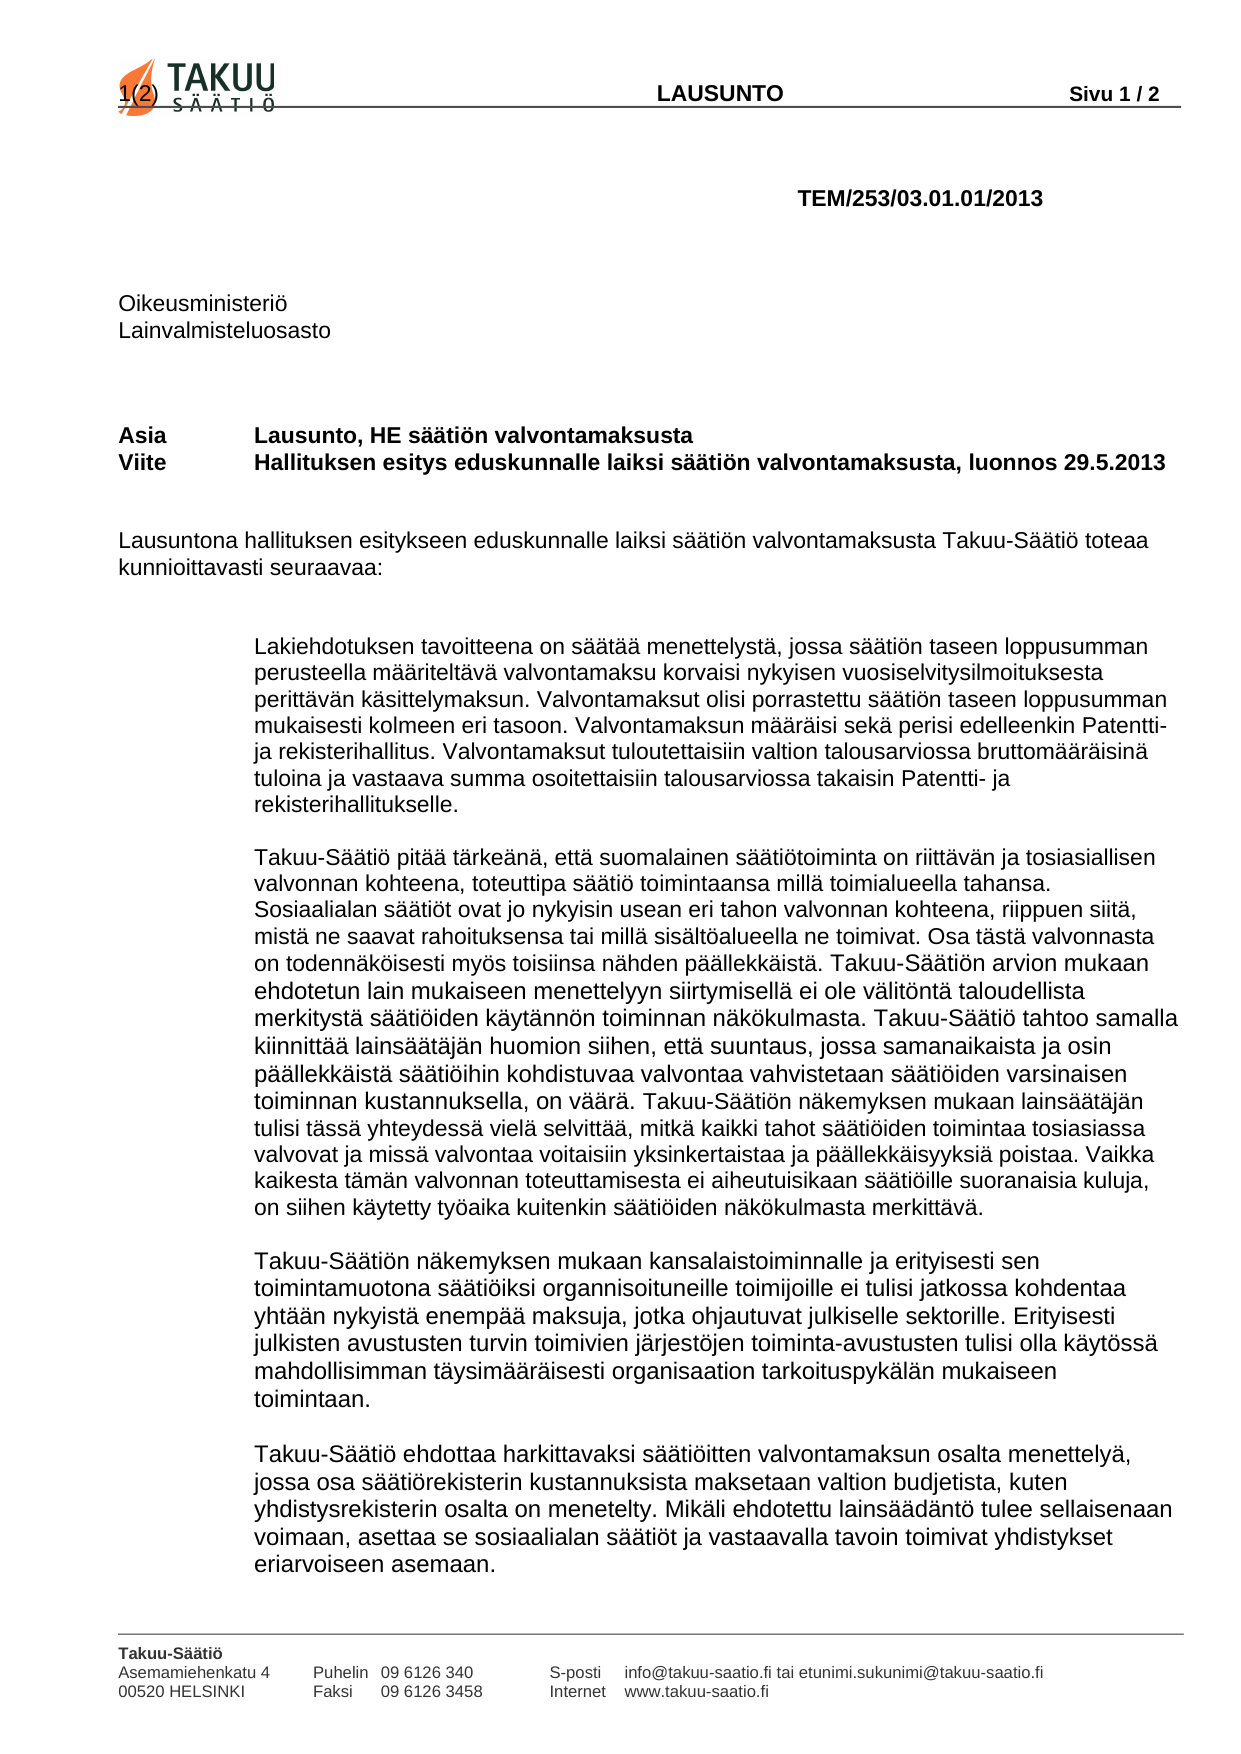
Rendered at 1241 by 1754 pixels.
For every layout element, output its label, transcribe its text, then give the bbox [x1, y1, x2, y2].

text Takuu-Säätiön näkemyksen mukaan kansalaistoiminnalle ja erityisesti sen toimintamuotona säätiöiksi organnisoituneille toimijoille ei tulisi jatkossa kohdentaa yhtään nykyistä enempää maksuja, jotka ohjautuvat julkiselle sektorille. Erityisesti julkisten avustusten turvin toimivien järjestöjen toiminta-avustusten tulisi olla käytössä mahdollisimman täysimääräisesti organisaation tarkoituspykälän mukaiseen toimintaan. [254, 1247, 1181, 1412]
text Oikeusministeriö [118, 290, 1181, 317]
text Asia Lausunto, HE säätiön valvontamaksusta [118, 422, 1181, 448]
text TEM/253/03.01.01/2013 [118, 185, 1181, 211]
picture [118, 108, 274, 116]
text Lausuntona hallituksen esitykseen eduskunnalle laiksi säätiön valvontamaksusta Takuu-Säätiö toteaa kunnioittavasti seuraavaa: [118, 527, 1181, 580]
text Viite Hallituksen esitys eduskunnalle laiksi säätiön valvontamaksusta, luonnos 29.5.2013 [118, 448, 1181, 475]
text Takuu-Säätiö pitää tärkeänä, että suomalainen säätiötoiminta on riittävän ja tosiasiallisen valvonnan kohteena, toteuttipa säätiö toimintaansa millä toimialueella tahansa. Sosiaalialan säätiöt ovat jo nykyisin usean eri tahon valvonnan kohteena, riippuen siitä, mistä ne saavat rahoituksensa tai millä sisältöalueella ne toimivat. Osa tästä valvonnasta on todennäköisesti myös toisiinsa nähden päällekkäistä. Takuu-Säätiön arvion mukaan ehdotetun lain mukaiseen menettelyyn siirtymisellä ei ole välitöntä taloudellista merkitystä säätiöiden käytännön toiminnan näkökulmasta. Takuu-Säätiö tahtoo samalla kiinnittää lainsäätäjän huomion siihen, että suuntaus, jossa samanaikaista ja osin päällekkäistä säätiöihin kohdistuvaa valvontaa vahvistetaan säätiöiden varsinaisen toiminnan kustannuksella, on väärä. Takuu-Säätiön näkemyksen mukaan lainsäätäjän tulisi tässä yhteydessä vielä selvittää, mitkä kaikki tahot säätiöiden toimintaa tosiasiassa valvovat ja missä valvontaa voitaisiin yksinkertaistaa ja päällekkäisyyksiä poistaa. Vaikka kaikesta tämän valvonnan toteuttamisesta ei aiheutuisikaan säätiöille suoranaisia kuluja, on siihen käytetty työaika kuitenkin säätiöiden näkökulmasta merkittävä. [254, 844, 1181, 1220]
text Lainvalmisteluosasto [118, 317, 1181, 343]
text Takuu-Säätiö ehdottaa harkittavaksi säätiöitten valvontamaksun osalta menettelyä, jossa osa säätiörekisterin kustannuksista maksetaan valtion budjetista, kuten yhdistysrekisterin osalta on menetelty. Mikäli ehdotettu lainsäädäntö tulee sellaisenaan voimaan, asettaa se sosiaalialan säätiöt ja vastaavalla tavoin toimivat yhdistykset eriarvoiseen asemaan. [254, 1440, 1181, 1578]
picture [118, 59, 274, 105]
text Lakiehdotuksen tavoitteena on säätää menettelystä, jossa säätiön taseen loppusumman perusteella määriteltävä valvontamaksu korvaisi nykyisen vuosiselvitysilmoituksesta perittävän käsittelymaksun. Valvontamaksut olisi porrastettu säätiön taseen loppusumman mukaisesti kolmeen eri tasoon. Valvontamaksun määräisi sekä perisi edelleenkin Patentti- ja rekisterihallitus. Valvontamaksut tuloutettaisiin valtion talousarviossa bruttomääräisinä tuloina ja vastaava summa osoitettaisiin talousarviossa takaisin Patentti- ja rekisterihallitukselle. [254, 633, 1181, 817]
